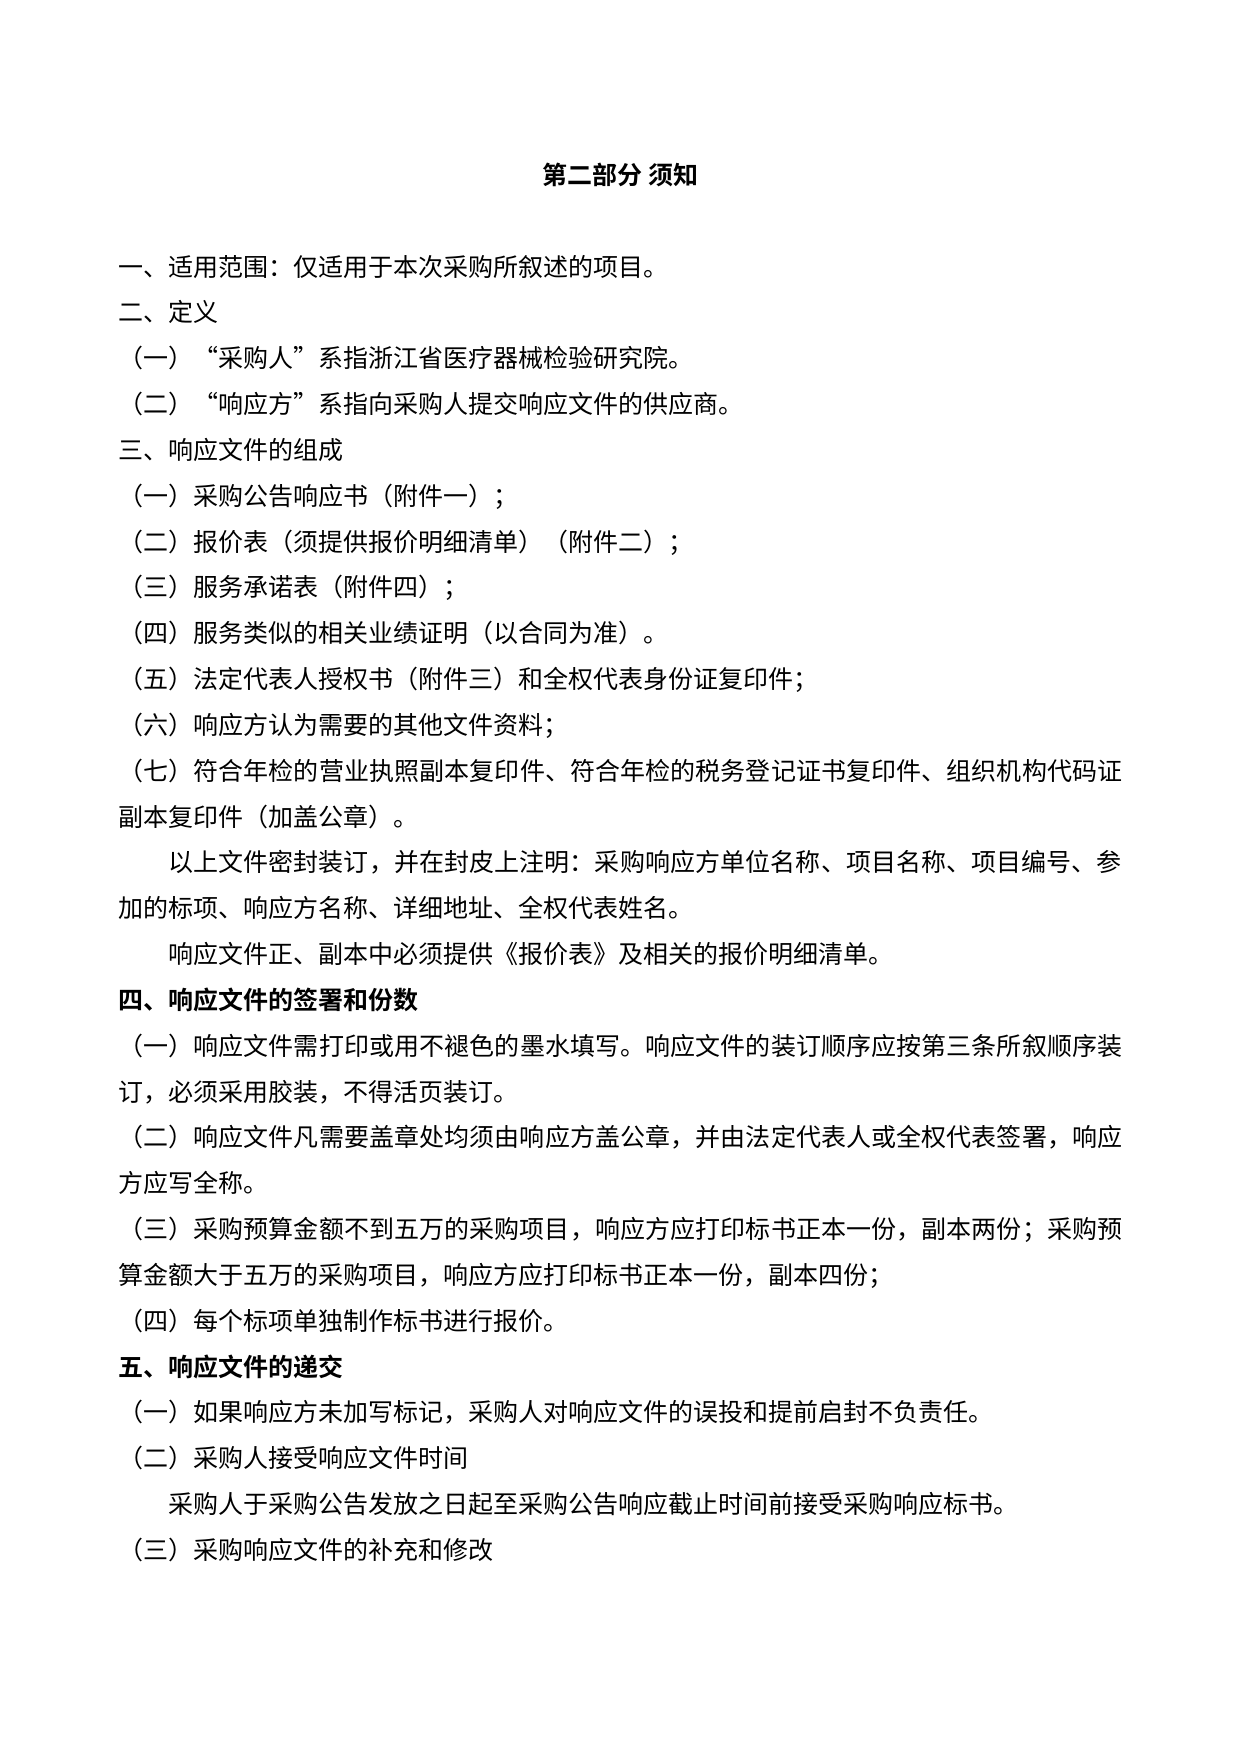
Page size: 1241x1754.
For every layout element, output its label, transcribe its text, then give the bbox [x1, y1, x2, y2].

text （一）采购公告响应书（附件一）； [118, 468, 1122, 514]
text （六）响应方认为需要的其他文件资料； [118, 698, 1122, 743]
text （二）报价表（须提供报价明细清单）（附件二）； [118, 514, 1122, 560]
text （三）采购响应文件的补充和修改 [118, 1523, 1122, 1568]
text （五）法定代表人授权书（附件三）和全权代表身份证复印件； [118, 652, 1122, 698]
text （四）服务类似的相关业绩证明（以合同为准）。 [118, 606, 1122, 652]
text 采购人于采购公告发放之日起至采购公告响应截止时间前接受采购响应标书。 [118, 1477, 1122, 1523]
text （二）“响应方”系指向采购人提交响应文件的供应商。 [118, 377, 1122, 423]
text （三）服务承诺表（附件四）； [118, 560, 1122, 606]
text （一）响应文件需打印或用不褪色的墨水填写。响应文件的装订顺序应按第三条所叙顺序装订，必须采用胶装，不得活页装订。 [118, 1018, 1122, 1110]
text 一、适用范围：仅适用于本次采购所叙述的项目。 [118, 239, 1122, 285]
text （一）如果响应方未加写标记，采购人对响应文件的误投和提前启封不负责任。 [118, 1385, 1122, 1431]
text 四、响应文件的签署和份数 [118, 973, 1122, 1018]
text （二）响应文件凡需要盖章处均须由响应方盖公章，并由法定代表人或全权代表签署，响应方应写全称。 [118, 1110, 1122, 1202]
text 第二部分 须知 [118, 148, 1122, 193]
text （三）采购预算金额不到五万的采购项目，响应方应打印标书正本一份，副本两份；采购预算金额大于五万的采购项目，响应方应打印标书正本一份，副本四份； [118, 1202, 1122, 1293]
text 二、定义 [118, 285, 1122, 331]
text （七）符合年检的营业执照副本复印件、符合年检的税务登记证书复印件、组织机构代码证副本复印件（加盖公章）。 [118, 743, 1122, 835]
text （二）采购人接受响应文件时间 [118, 1431, 1122, 1477]
text 三、响应文件的组成 [118, 423, 1122, 468]
text （四）每个标项单独制作标书进行报价。 [118, 1293, 1122, 1339]
text 五、响应文件的递交 [118, 1339, 1122, 1385]
text 响应文件正、副本中必须提供《报价表》及相关的报价明细清单。 [118, 927, 1122, 973]
text （一）“采购人”系指浙江省医疗器械检验研究院。 [118, 331, 1122, 377]
text 以上文件密封装订，并在封皮上注明：采购响应方单位名称、项目名称、项目编号、参加的标项、响应方名称、详细地址、全权代表姓名。 [118, 835, 1122, 927]
